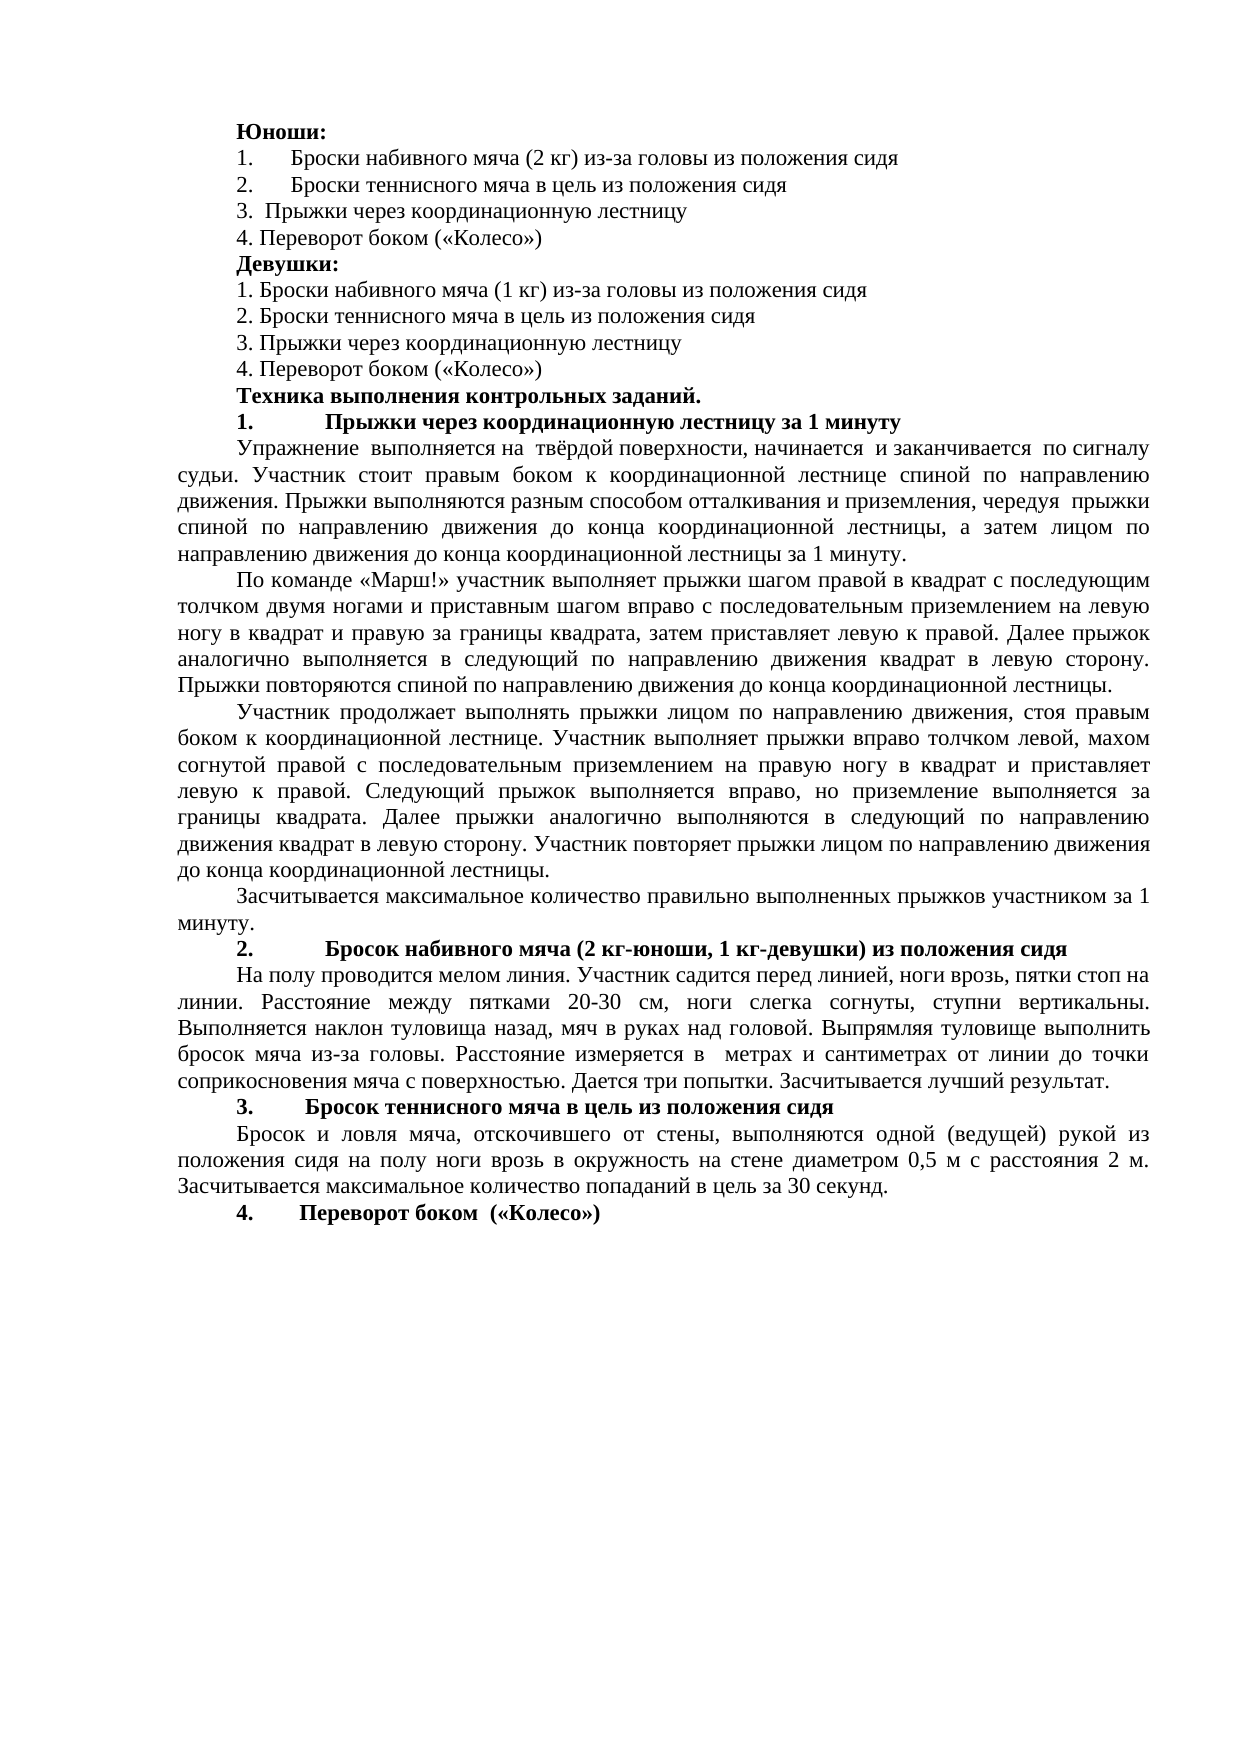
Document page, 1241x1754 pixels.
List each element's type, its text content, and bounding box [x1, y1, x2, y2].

text 1. Броски набивного мяча (1 кг) из-за головы из положения сидя [177, 276, 1152, 303]
list Прыжки через координационную лестницу за 1 минуту [177, 408, 1152, 434]
text 3. Прыжки через координационную лестницу [177, 197, 1152, 223]
text Упражнение выполняется на твёрдой поверхности, начинается и заканчивается по сигналу судьи. Участник стоит правым боком к координационной лестнице спиной по направлению движения. Прыжки выполняются разным способом отталкивания и приземления, чередуя прыжки спиной по направлению движения до конца координационной лестницы, а затем лицом по направлению движения до конца координационной лестницы за 1 минуту. [177, 434, 1152, 566]
text Участник продолжает выполнять прыжки лицом по направлению движения, стоя правым боком к координационной лестнице. Участник выполняет прыжки вправо толчком левой, махом согнутой правой с последовательным приземлением на правую ногу в квадрат и приставляет левую к правой. Следующий прыжок выполняется вправо, но приземление выполняется за границы квадрата. Далее прыжки аналогично выполняются в следующий по направлению движения квадрат в левую сторону. Участник повторяет прыжки лицом по направлению движения до конца координационной лестницы. [177, 698, 1152, 882]
text На полу проводится мелом линия. Участник садится перед линией, ноги врозь, пятки стоп на линии. Расстояние между пятками 20-30 см, ноги слегка согнуты, ступни вертикальны. Выполняется наклон туловища назад, мяч в руках над головой. Выпрямляя туловище выполнить бросок мяча из-за головы. Расстояние измеряется в метрах и сантиметрах от линии до точки соприкосновения мяча с поверхностью. Дается три попытки. Засчитывается лучший результат. [177, 961, 1152, 1093]
text Техника выполнения контрольных заданий. [177, 382, 1152, 408]
list Броски теннисного мяча в цель из положения сидя [177, 171, 1152, 197]
text 4. Переворот боком («Колесо») [177, 1199, 1152, 1225]
text 3. Прыжки через координационную лестницу [177, 329, 1152, 355]
text Девушки: [177, 250, 1152, 276]
text 2. Броски теннисного мяча в цель из положения сидя [177, 303, 1152, 329]
text Засчитывается максимальное количество правильно выполненных прыжков участником за 1 минуту. [177, 882, 1152, 935]
text По команде «Марш!» участник выполняет прыжки шагом правой в квадрат с последующим толчком двумя ногами и приставным шагом вправо с последовательным приземлением на левую ногу в квадрат и правую за границы квадрата, затем приставляет левую к правой. Далее прыжок аналогично выполняется в следующий по направлению движения квадрат в левую сторону. Прыжки повторяются спиной по направлению движения до конца координационной лестницы. [177, 566, 1152, 698]
text Бросок и ловля мяча, отскочившего от стены, выполняются одной (ведущей) рукой из положения сидя на полу ноги врозь в окружность на стене диаметром 0,5 м с расстояния 2 м. Засчитывается максимальное количество попаданий в цель за 30 секунд. [177, 1119, 1152, 1199]
text Юноши: [177, 118, 1152, 144]
text 4. Переворот боком («Колесо») [177, 223, 1152, 250]
list Бросок набивного мяча (2 кг-юноши, 1 кг-девушки) из положения сидя [177, 935, 1152, 961]
text 3. Бросок теннисного мяча в цель из положения сидя [177, 1093, 1152, 1119]
list Броски набивного мяча (2 кг) из-за головы из положения сидя [177, 144, 1152, 171]
text 4. Переворот боком («Колесо») [177, 355, 1152, 382]
